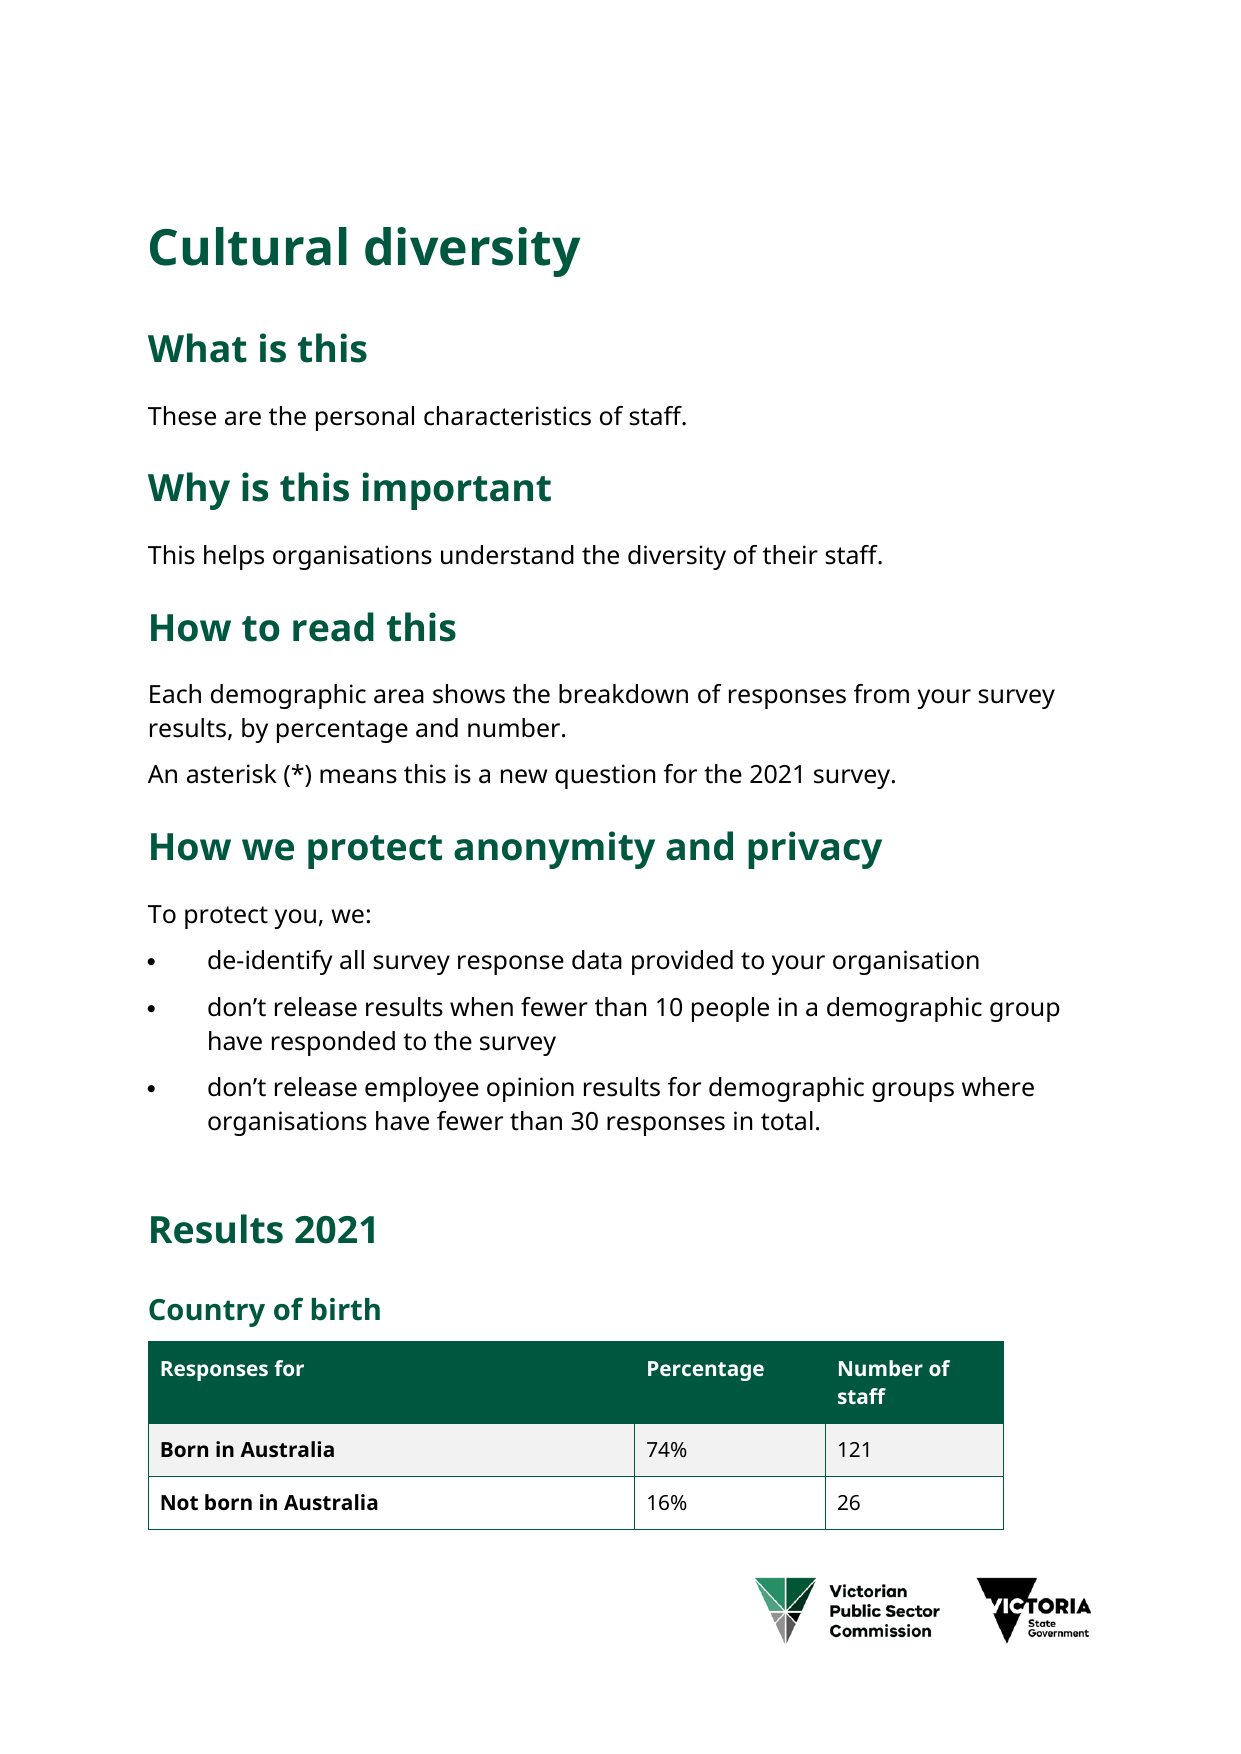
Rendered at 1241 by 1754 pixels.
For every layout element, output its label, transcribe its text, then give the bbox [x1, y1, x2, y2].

list don’t release results when fewer than 10 people in a demographic group have responded to the survey [148, 989, 1092, 1057]
text To protect you, we: [148, 896, 1092, 930]
list don’t release employee opinion results for demographic groups where organisations have fewer than 30 responses in total. [148, 1070, 1092, 1138]
picture [754, 1577, 1093, 1645]
subtitle Why is this important [148, 462, 1092, 513]
subtitle Results 2021 [148, 1203, 1092, 1254]
subtitle Country of birth [148, 1290, 1092, 1329]
text These are the personal characteristics of staff. [148, 398, 1092, 433]
subtitle How we protect anonymity and privacy [148, 820, 1092, 871]
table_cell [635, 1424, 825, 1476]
text An asterisk (*) means this is a new question for the 2021 survey. [148, 757, 1092, 791]
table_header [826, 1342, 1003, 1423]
subtitle Cultural diversity [148, 212, 1092, 280]
subtitle How to read this [148, 601, 1092, 652]
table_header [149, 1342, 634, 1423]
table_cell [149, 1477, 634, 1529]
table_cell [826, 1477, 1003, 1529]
text Each demographic area shows the breakdown of responses from your survey results, by percentage and number. [148, 677, 1092, 745]
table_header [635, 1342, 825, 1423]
text This helps organisations understand the diversity of their staff. [148, 538, 1092, 572]
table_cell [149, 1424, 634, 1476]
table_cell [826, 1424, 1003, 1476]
list de-identify all survey response data provided to your organisation [148, 943, 1092, 977]
subtitle What is this [148, 323, 1092, 374]
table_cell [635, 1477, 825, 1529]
